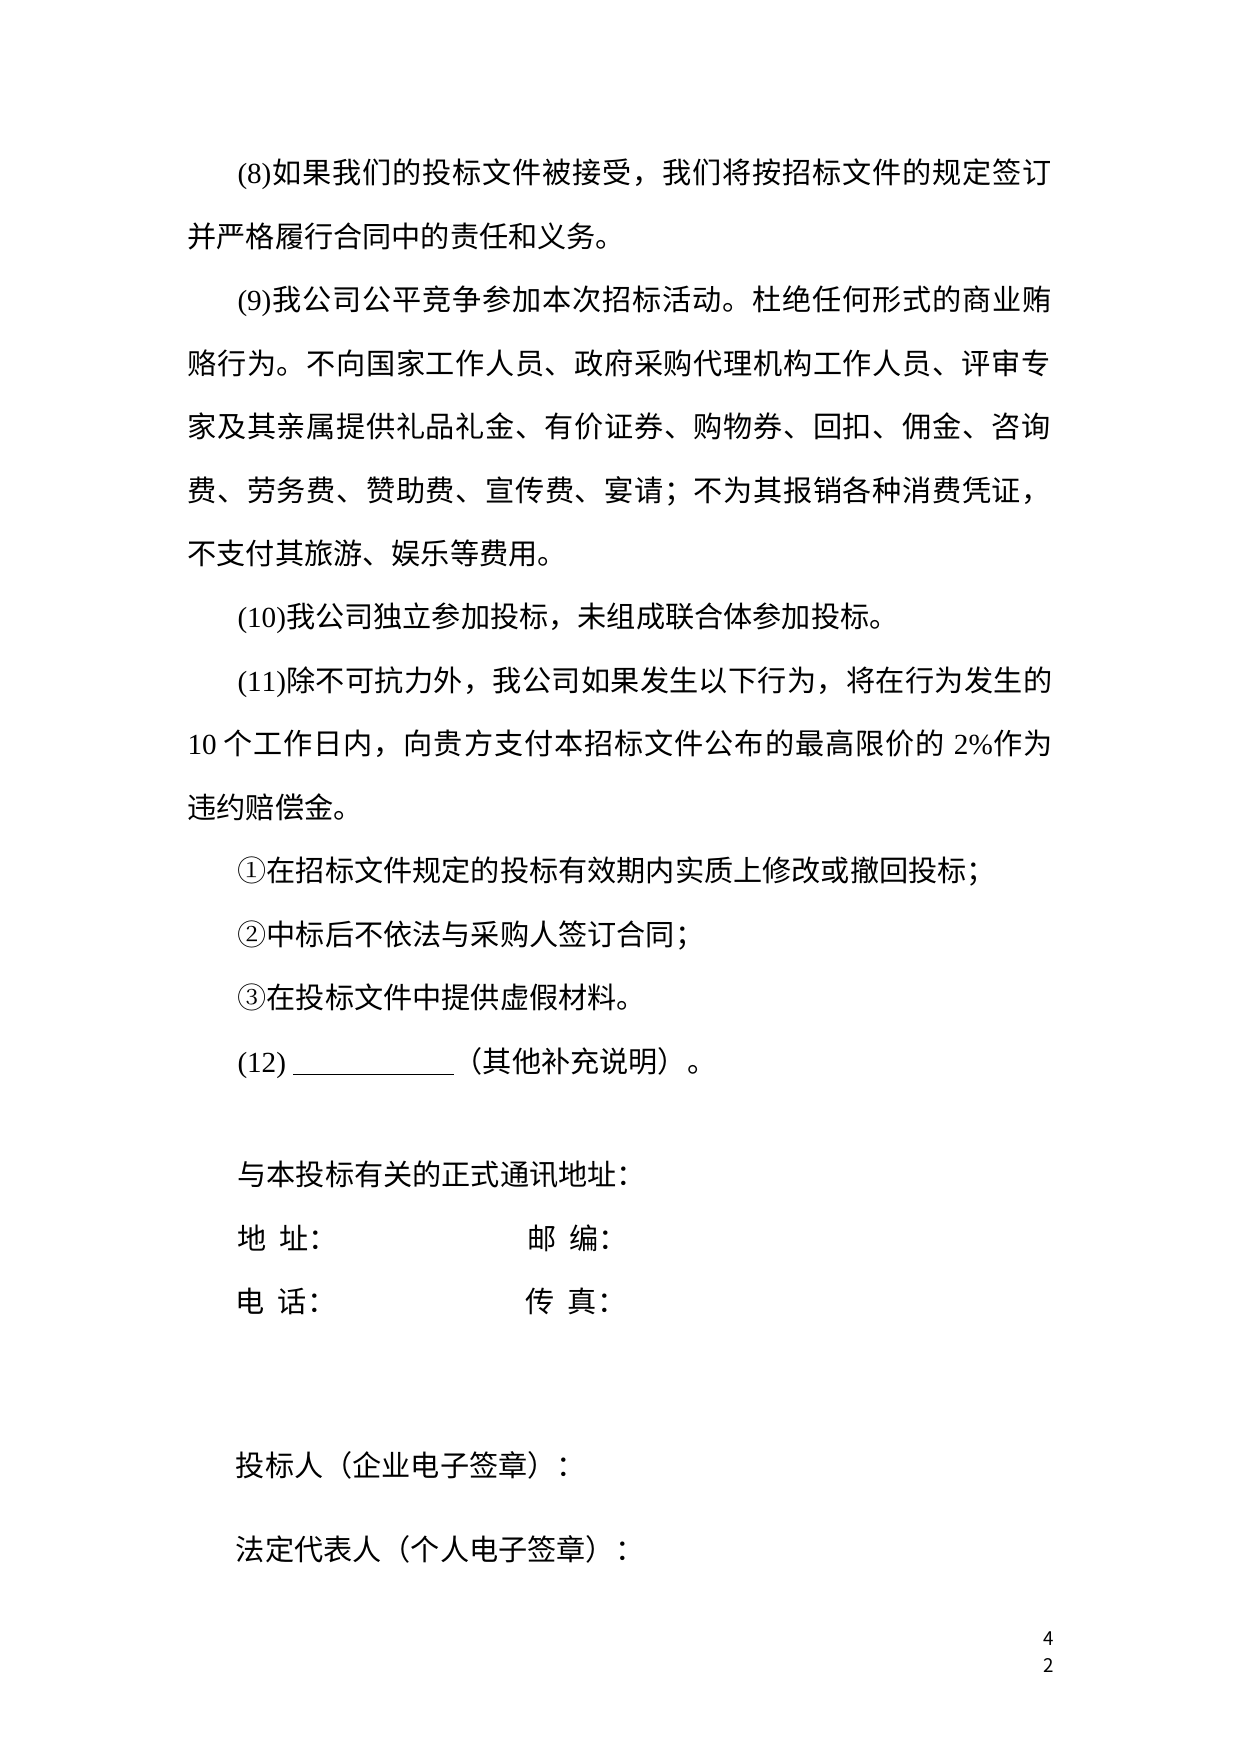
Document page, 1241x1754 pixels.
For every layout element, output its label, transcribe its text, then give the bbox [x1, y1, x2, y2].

text (8)如果我们的投标文件被接受，我们将按招标文件的规定签订并严格履行合同中的责任和义务。 [187, 150, 1053, 256]
text (12) （其他补充说明）。 [187, 1038, 1053, 1080]
text 电 话： 传 真： [187, 1279, 1053, 1321]
text 与本投标有关的正式通讯地址： [187, 1152, 1053, 1194]
text (10)我公司独立参加投标，未组成联合体参加投标。 [187, 594, 1053, 636]
text ①在招标文件规定的投标有效期内实质上修改或撤回投标； [187, 848, 1053, 890]
text 法定代表人（个人电子签章）： [187, 1527, 1053, 1569]
text (11)除不可抗力外，我公司如果发生以下行为，将在行为发生的10个工作日内，向贵方支付本招标文件公布的最高限价的2%作为违约赔偿金。 [187, 657, 1053, 827]
text 投标人（企业电子签章）： [187, 1443, 1053, 1485]
text (9)我公司公平竞争参加本次招标活动。杜绝任何形式的商业贿赂行为。不向国家工作人员、政府采购代理机构工作人员、评审专家及其亲属提供礼品礼金、有价证券、购物券、回扣、佣金、咨询费、劳务费、赞助费、宣传费、宴请；不为其报销各种消费凭证，不支付其旅游、娱乐等费用。 [187, 277, 1053, 573]
text ②中标后不依法与采购人签订合同； [187, 911, 1053, 953]
text ③在投标文件中提供虚假材料。 [187, 975, 1053, 1017]
text 地 址： 邮 编： [187, 1215, 1053, 1258]
